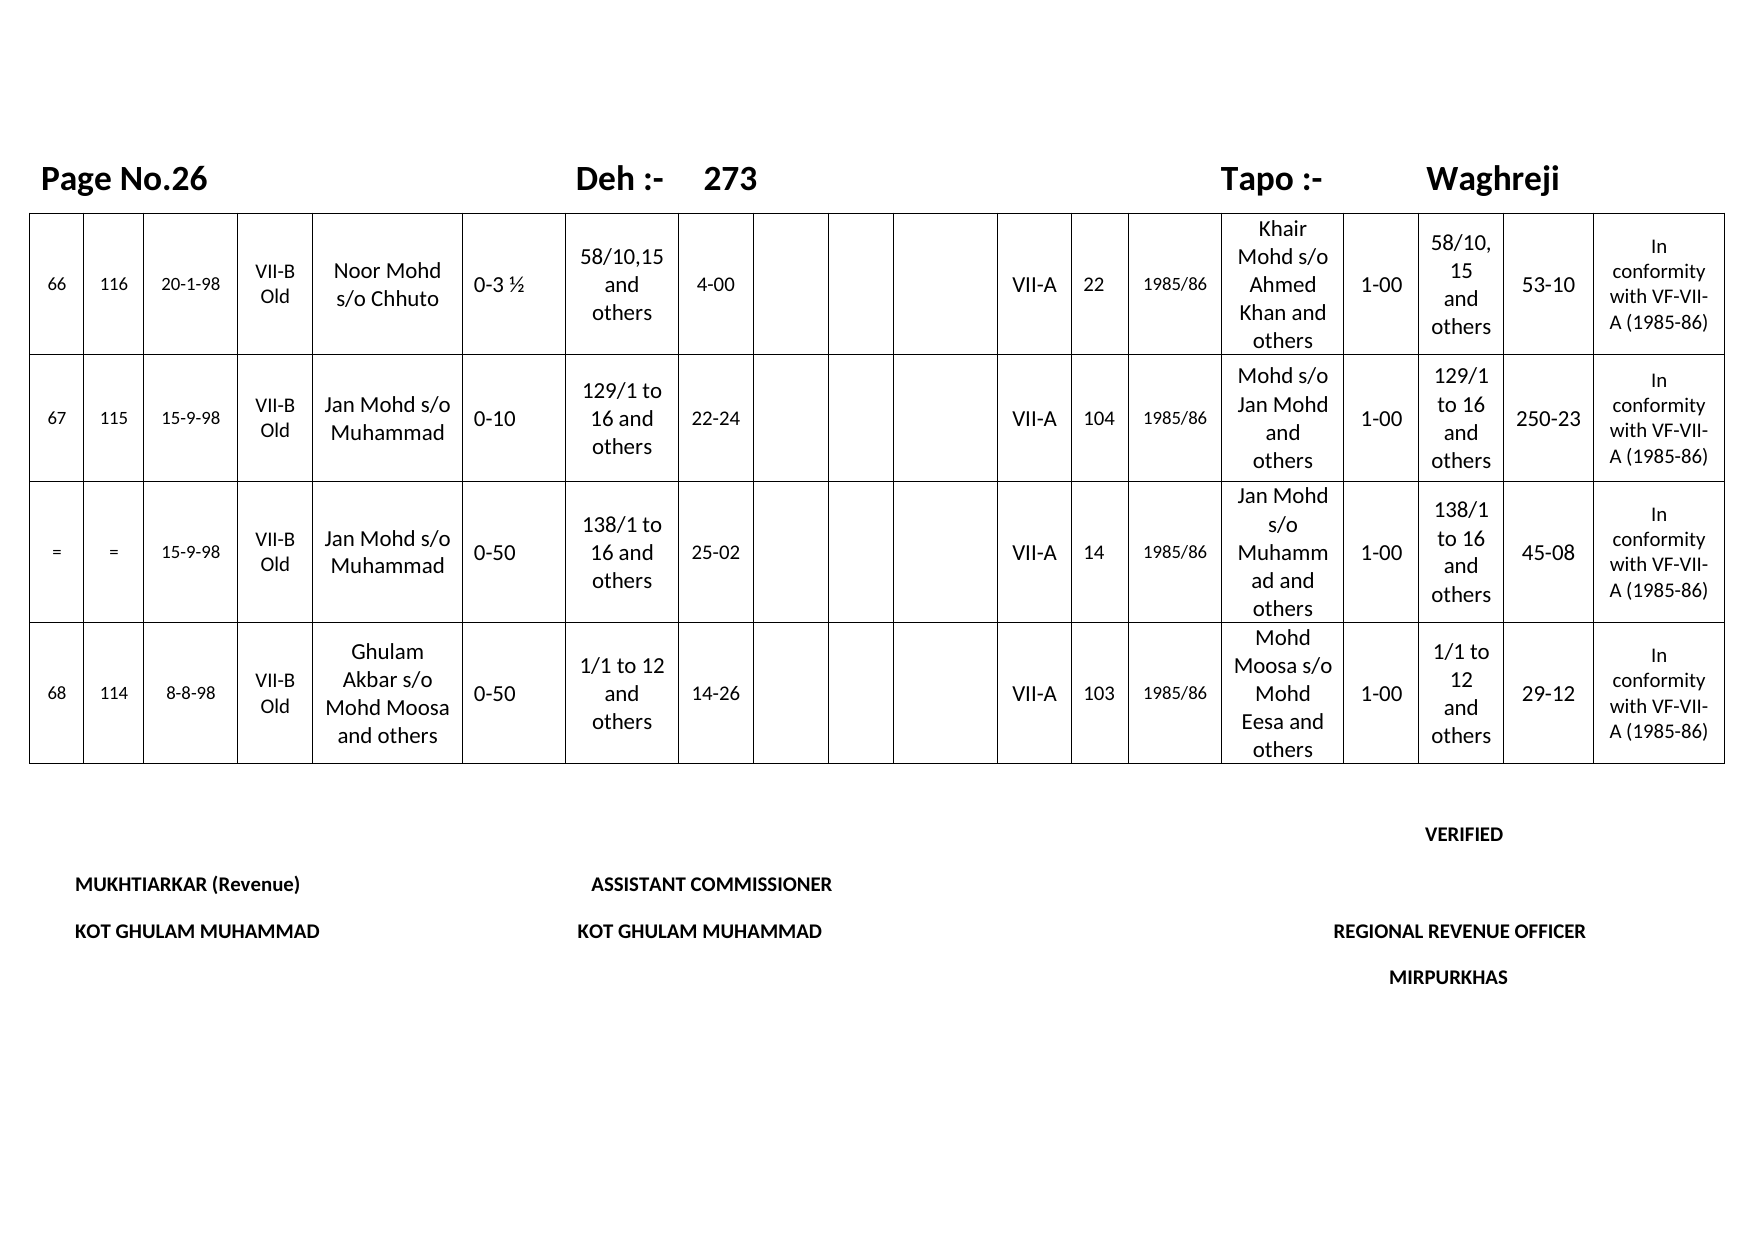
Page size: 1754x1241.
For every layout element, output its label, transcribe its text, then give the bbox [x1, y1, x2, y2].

table_cell = [30, 482, 83, 622]
table_cell 114 [84, 623, 143, 763]
table_cell 1985/86 [1129, 482, 1221, 622]
table_cell VII-A [998, 214, 1071, 354]
table_cell Mohd Moosa s/o Mohd Eesa and others [1222, 623, 1343, 763]
table_cell 0-3 ½ [463, 214, 565, 354]
table_cell In conformity with VF-VII-A (1985-86) [1594, 214, 1724, 354]
table_cell 15-9-98 [144, 482, 237, 622]
table_cell 68 [30, 623, 83, 763]
table_cell 15-9-98 [144, 355, 237, 481]
table_header Page No.26 Deh :- 273 Tapo :- Waghreji [30, 30, 1724, 213]
table_cell VII-B Old [238, 482, 312, 622]
table_cell 45-08 [1504, 482, 1593, 622]
text KOT GHULAM MUHAMMAD KOT GHULAM MUHAMMAD REGIONAL REVENUE OFFICER [75, 918, 1679, 943]
table_cell 0-50 [463, 482, 565, 622]
table_cell 1-00 [1344, 214, 1418, 354]
table_cell VII-B Old [238, 355, 312, 481]
table_cell In conformity with VF-VII-A (1985-86) [1594, 355, 1724, 481]
table_cell 29-12 [1504, 623, 1593, 763]
text MUKHTIARKAR (Revenue) ASSISTANT COMMISSIONER [75, 872, 1679, 897]
table_cell 129/1 to 16 and others [566, 355, 678, 481]
table_cell Jan Mohd s/o Muhammad [313, 355, 462, 481]
table_cell Noor Mohd s/o Chhuto [313, 214, 462, 354]
table_cell [894, 214, 997, 354]
table_cell 138/1 to 16 and others [566, 482, 678, 622]
table_cell [754, 623, 828, 763]
table_cell 53-10 [1504, 214, 1593, 354]
table_cell [894, 623, 997, 763]
table_cell = [84, 482, 143, 622]
table_cell Ghulam Akbar s/o Mohd Moosa and others [313, 623, 462, 763]
table_cell 115 [84, 355, 143, 481]
table_cell 1-00 [1344, 482, 1418, 622]
table_cell 1/1 to 12 and others [1419, 623, 1503, 763]
table_cell In conformity with VF-VII-A (1985-86) [1594, 623, 1724, 763]
table_cell 0-50 [463, 623, 565, 763]
table_cell [829, 355, 893, 481]
table_cell 129/1 to 16 and others [1419, 355, 1503, 481]
table_cell 20-1-98 [144, 214, 237, 354]
text VERIFIED [75, 821, 1679, 847]
table_cell 1985/86 [1129, 355, 1221, 481]
table_cell [754, 214, 828, 354]
table_cell Khair Mohd s/o Ahmed Khan and others [1222, 214, 1343, 354]
table_cell 1-00 [1344, 623, 1418, 763]
table_cell Jan Mohd s/o Muhammad and others [1222, 482, 1343, 622]
table_cell [894, 482, 997, 622]
table_cell VII-A [998, 355, 1071, 481]
text MIRPURKHAS [75, 964, 1679, 989]
table_cell 25-02 [679, 482, 753, 622]
table_cell [754, 355, 828, 481]
table_cell VII-A [998, 623, 1071, 763]
table_cell In conformity with VF-VII-A (1985-86) [1594, 482, 1724, 622]
table_cell 104 [1072, 355, 1128, 481]
table_cell [754, 482, 828, 622]
table_cell VII-B Old [238, 623, 312, 763]
table_cell 14-26 [679, 623, 753, 763]
table_cell 1985/86 [1129, 214, 1221, 354]
table_cell 116 [84, 214, 143, 354]
table_cell [894, 355, 997, 481]
table_cell 14 [1072, 482, 1128, 622]
table_cell VII-B Old [238, 214, 312, 354]
table_cell 1-00 [1344, 355, 1418, 481]
table_cell [829, 214, 893, 354]
table_cell 0-10 [463, 355, 565, 481]
table_cell Jan Mohd s/o Muhammad [313, 482, 462, 622]
table_cell 67 [30, 355, 83, 481]
table_cell 1/1 to 12 and others [566, 623, 678, 763]
table_cell 103 [1072, 623, 1128, 763]
table_cell 4-00 [679, 214, 753, 354]
table_cell [829, 482, 893, 622]
table_cell 22 [1072, 214, 1128, 354]
table_cell 8-8-98 [144, 623, 237, 763]
table_cell 58/10,15 and others [1419, 214, 1503, 354]
table_cell 66 [30, 214, 83, 354]
table_cell 58/10,15 and others [566, 214, 678, 354]
table_cell 22-24 [679, 355, 753, 481]
table_cell 1985/86 [1129, 623, 1221, 763]
table_cell VII-A [998, 482, 1071, 622]
table_cell 138/1 to 16 and others [1419, 482, 1503, 622]
table_cell 250-23 [1504, 355, 1593, 481]
table_cell [829, 623, 893, 763]
table_cell Mohd s/o Jan Mohd and others [1222, 355, 1343, 481]
